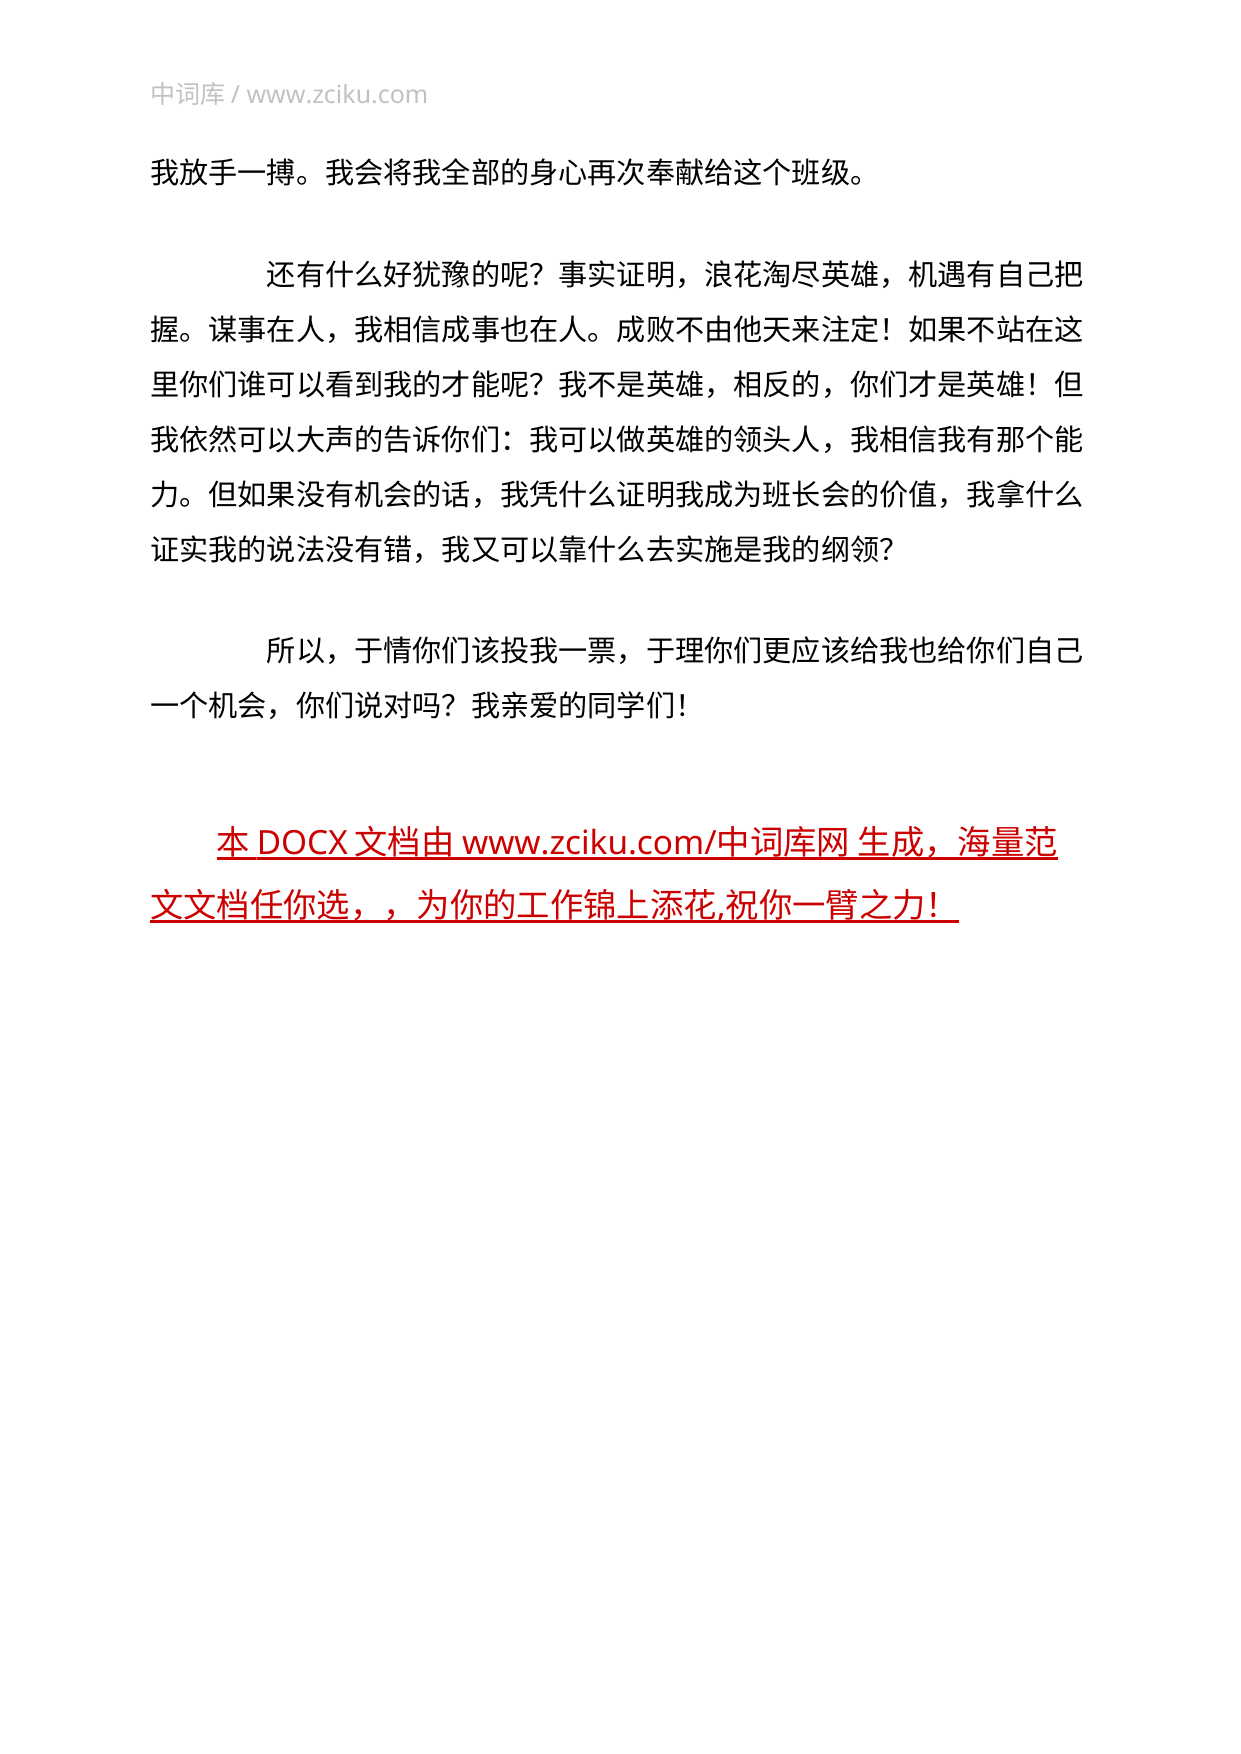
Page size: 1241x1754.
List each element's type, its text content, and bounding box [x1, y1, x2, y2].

text 还有什么好犹豫的呢？事实证明，浪花淘尽英雄，机遇有自己把握。谋事在人，我相信成事也在人。成败不由他天来注定！如果不站在这里你们谁可以看到我的才能呢？我不是英雄，相反的，你们才是英雄！但我依然可以大声的告诉你们：我可以做英雄的领头人，我相信我有那个能力。但如果没有机会的话，我凭什么证明我成为班长会的价值，我拿什么证实我的说法没有错，我又可以靠什么去实施是我的纲领？ [150, 252, 1090, 568]
text 本DOCX文档由 www.zciku.com/中词库网 生成，海量范文文档任你选，，为你的工作锦上添花,祝你一臂之力！ [150, 816, 1090, 927]
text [150, 150, 1090, 192]
text 所以，于情你们该投我一票，于理你们更应该给我也给你们自己一个机会，你们说对吗？我亲爱的同学们！ [150, 628, 1090, 725]
